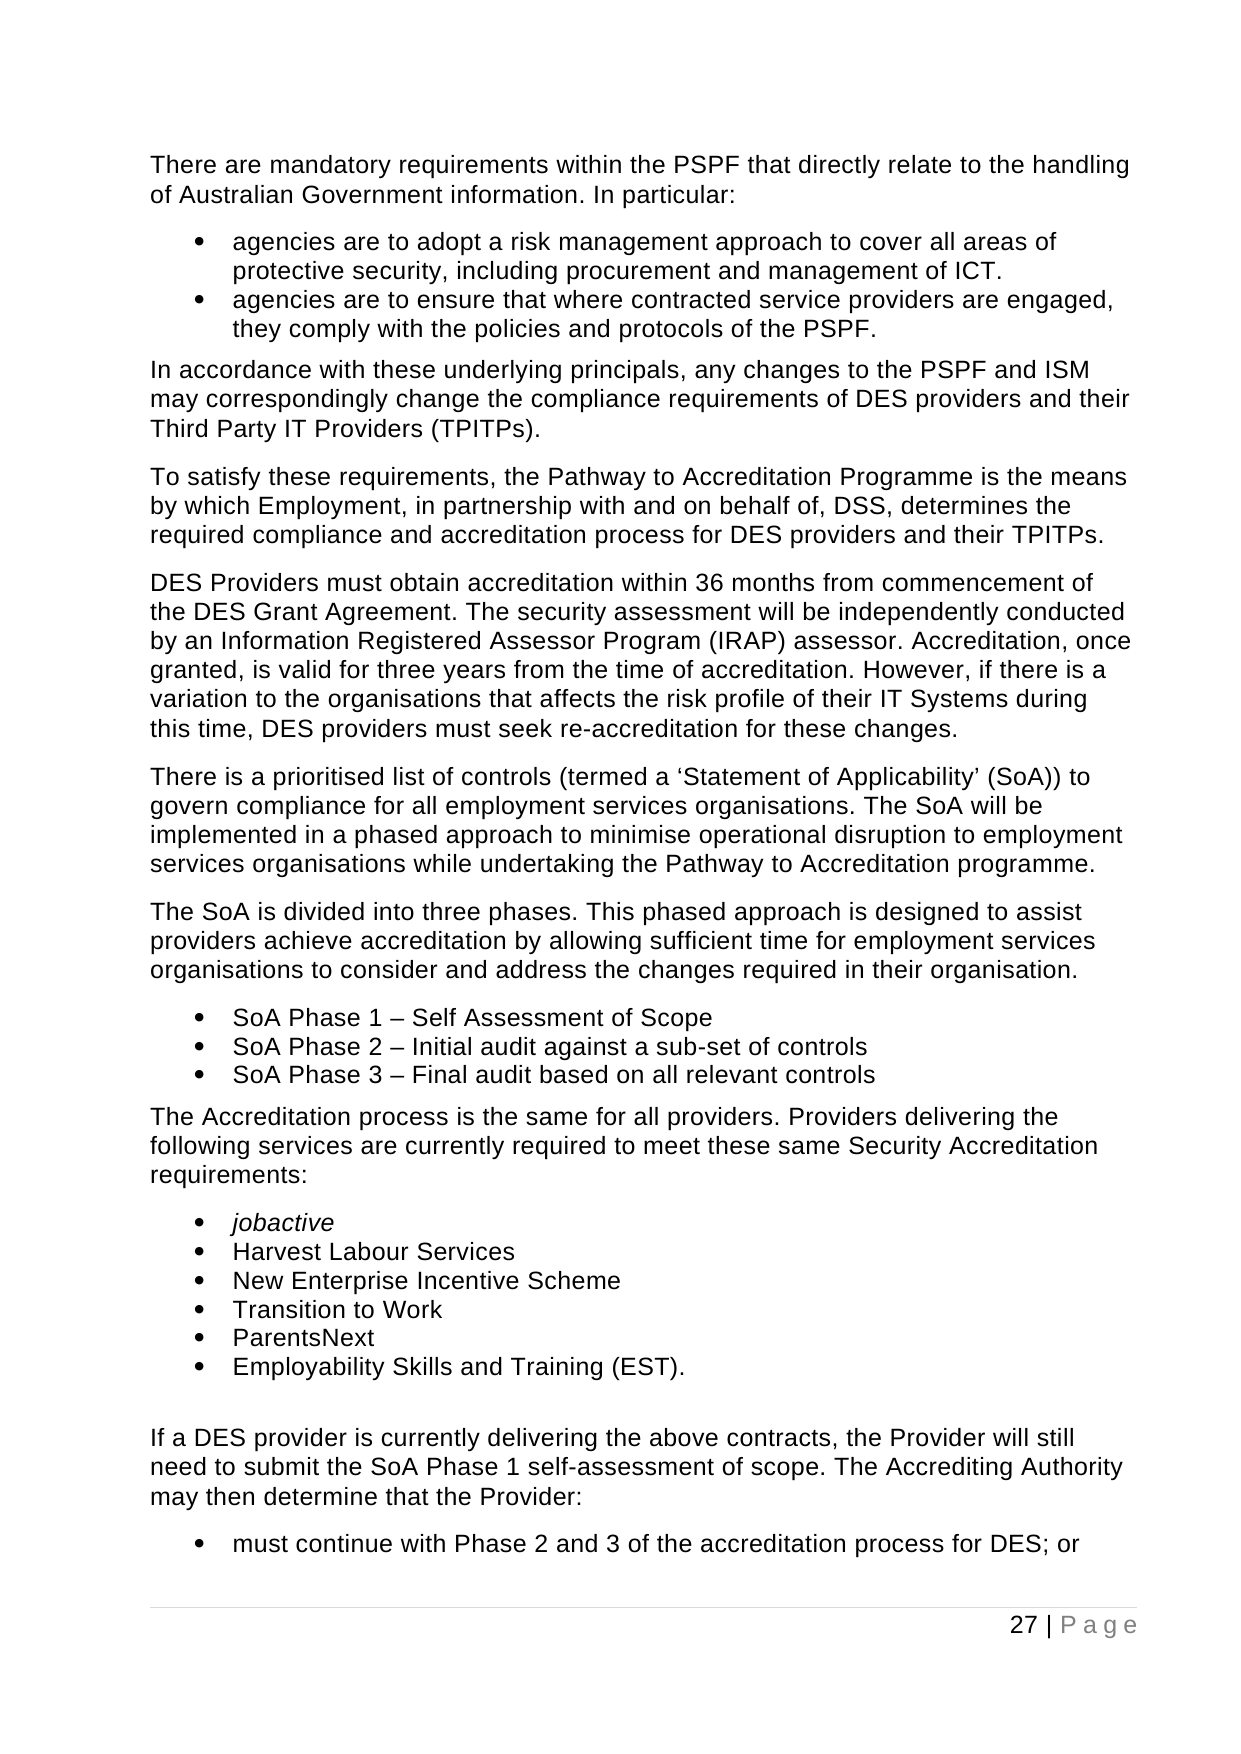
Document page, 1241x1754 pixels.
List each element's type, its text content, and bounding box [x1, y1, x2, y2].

list SoA Phase 2 – Initial audit against a sub-set of controls [195, 1032, 1137, 1060]
list Transition to Work [195, 1294, 1137, 1323]
text To satisfy these requirements, the Pathway to Accreditation Programme is the means by which Employment, in partnership with and on behalf of, DSS, determines the required compliance and accreditation process for DES providers and their TPITPs. [150, 461, 1137, 548]
list SoA Phase 1 – Self Assessment of Scope [195, 1003, 1137, 1032]
list Harvest Labour Services [195, 1237, 1137, 1266]
list ParentsNext [195, 1323, 1137, 1352]
text There is a prioritised list of controls (termed a ‘Statement of Applicability’ (SoA)) to govern compliance for all employment services organisations. The SoA will be implemented in a phased approach to minimise operational disruption to employment services organisations while undertaking the Pathway to Accreditation programme. [150, 761, 1137, 878]
list agencies are to adopt a risk management approach to cover all areas of protective security, including procurement and management of ICT. [195, 227, 1137, 285]
list SoA Phase 3 – Final audit based on all relevant controls [195, 1060, 1137, 1089]
list New Enterprise Incentive Scheme [195, 1266, 1137, 1294]
text DES Providers must obtain accreditation within 36 months from commencement of the DES Grant Agreement. The security assessment will be independently conducted by an Information Registered Assessor Program (IRAP) assessor. Accreditation, once granted, is valid for three years from the time of accreditation. However, if there is a variation to the organisations that affects the risk profile of their IT Systems during this time, DES providers must seek re-accreditation for these changes. [150, 567, 1137, 742]
list must continue with Phase 2 and 3 of the accreditation process for DES; or [195, 1529, 1137, 1558]
text There are mandatory requirements within the PSPF that directly relate to the handling of Australian Government information. In particular: [150, 150, 1137, 208]
list Employability Skills and Training (EST). [195, 1352, 1137, 1381]
text The SoA is divided into three phases. This phased approach is designed to assist providers achieve accreditation by allowing sufficient time for employment services organisations to consider and address the changes required in their organisation. [150, 896, 1137, 984]
text If a DES provider is currently delivering the above contracts, the Provider will still need to submit the SoA Phase 1 self-assessment of scope. The Accrediting Authority may then determine that the Provider: [150, 1423, 1137, 1510]
text In accordance with these underlying principals, any changes to the PSPF and ISM may correspondingly change the compliance requirements of DES providers and their Third Party IT Providers (TPITPs). [150, 355, 1137, 442]
text The Accreditation process is the same for all providers. Providers delivering the following services are currently required to meet these same Security Accreditation requirements: [150, 1102, 1137, 1189]
list agencies are to ensure that where contracted service providers are engaged, they comply with the policies and protocols of the PSPF. [195, 285, 1137, 342]
list jobactive [195, 1208, 1137, 1237]
